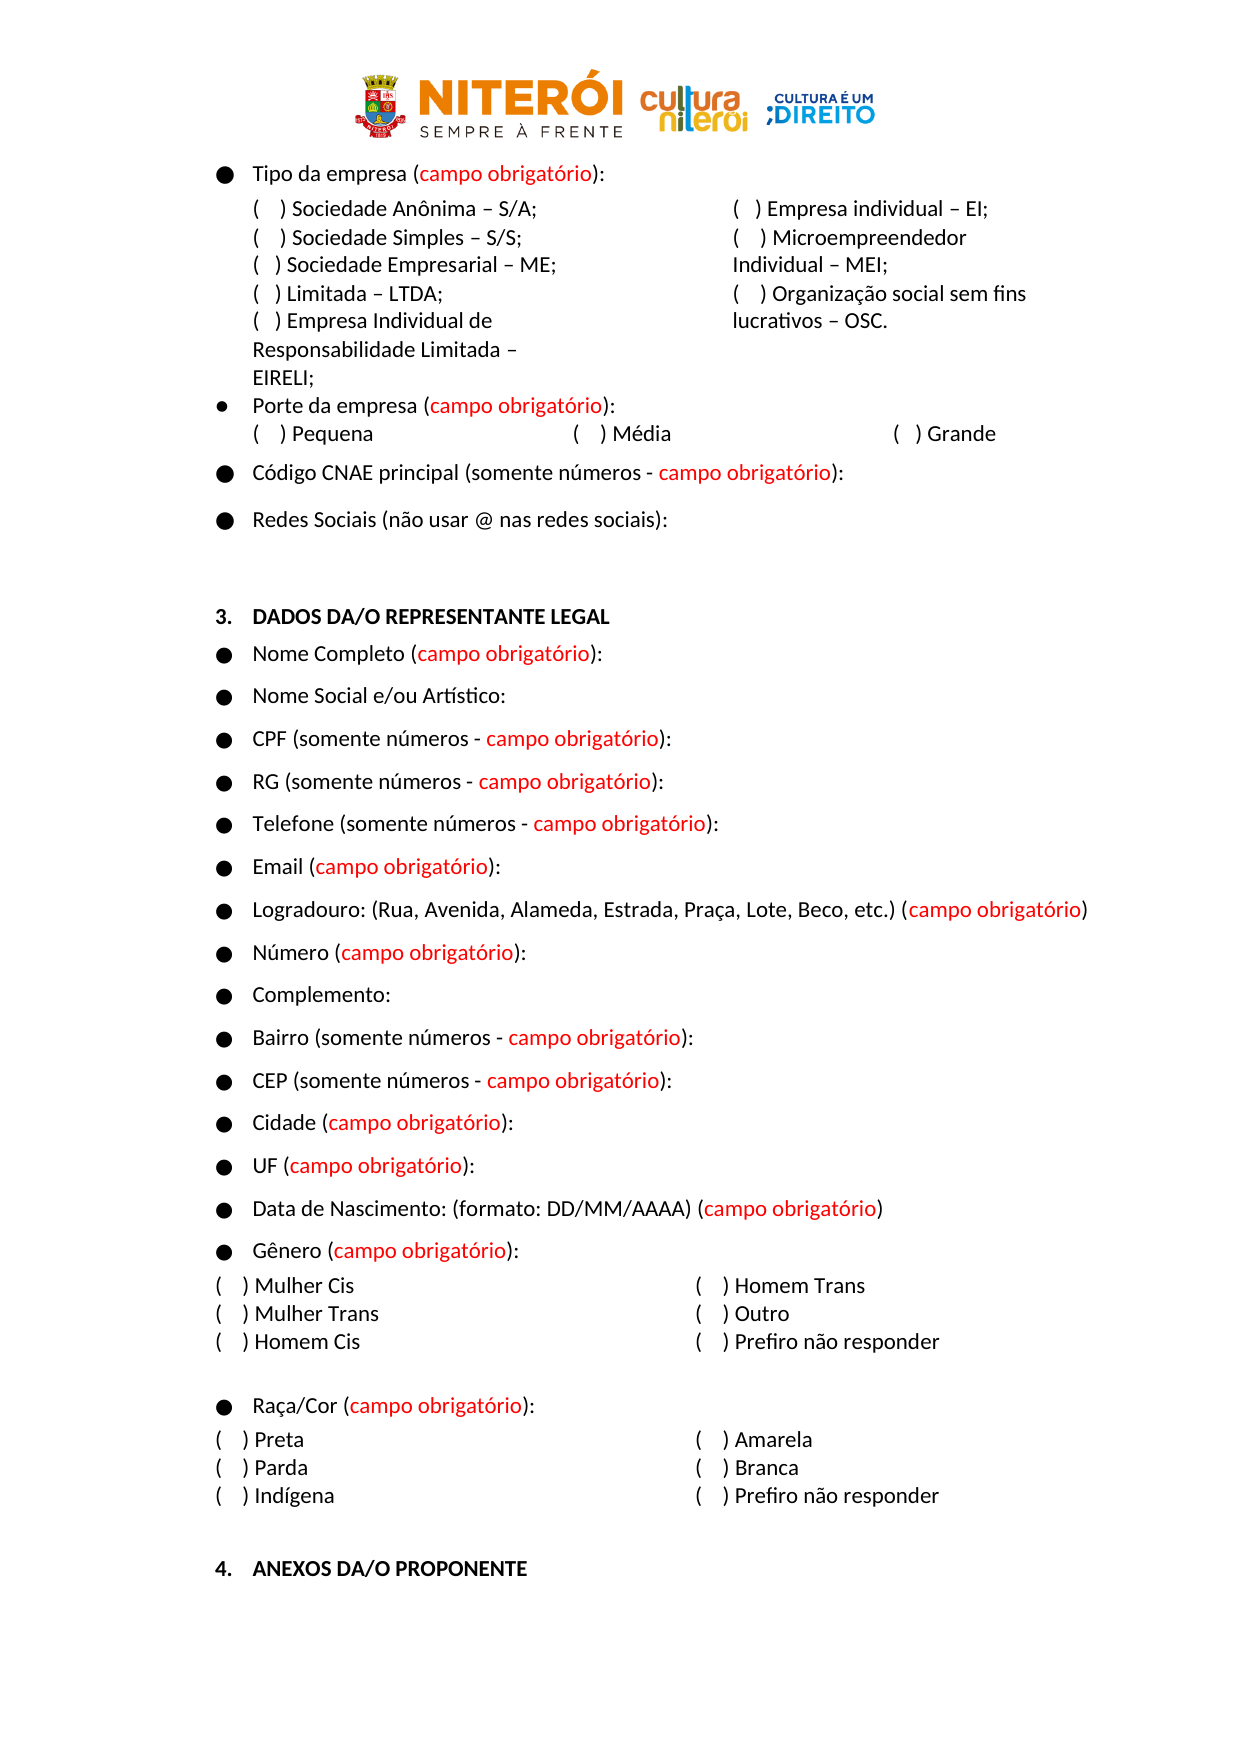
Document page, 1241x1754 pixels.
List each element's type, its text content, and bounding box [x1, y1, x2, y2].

list Logradouro: (Rua, Avenida, Alameda, Estrada, Praça, Lote, Beco, etc.) (campo obrigatório) [215, 886, 1094, 929]
list ANEXOS DA/O PROPONENTE [215, 1554, 1063, 1582]
list Nome Social e/ou Artístico: [215, 673, 1063, 716]
list Raça/Cor (campo obrigatório): [215, 1383, 1063, 1426]
list UF (campo obrigatório): [215, 1143, 1094, 1185]
text ( ) Prefiro não responder [657, 1482, 1094, 1509]
list Complemento: [215, 972, 1094, 1014]
picture [346, 57, 887, 148]
list Bairro (somente números - campo obrigatório): [215, 1014, 1094, 1057]
list CPF (somente números - campo obrigatório): [215, 716, 1063, 758]
text ( ) Sociedade Anônima – S/A; [252, 194, 582, 223]
text ( ) Sociedade Simples – S/S; [252, 223, 582, 251]
list Número (campo obrigatório): [215, 929, 1094, 972]
list Porte da empresa (campo obrigatório): [215, 391, 1063, 419]
text ( ) Homem Trans [657, 1271, 1063, 1299]
text ( ) Pequena [252, 419, 422, 447]
list Cidade (campo obrigatório): [215, 1100, 1094, 1143]
text ( ) Amarela [657, 1426, 1094, 1453]
text ( ) Limitada – LTDA; [252, 279, 582, 307]
text ( ) Mulher Cis [177, 1271, 582, 1299]
list Gênero (campo obrigatório): [215, 1228, 1063, 1271]
text ( ) Parda [177, 1453, 614, 1482]
list Nome Completo (campo obrigatório): [215, 630, 1063, 673]
list Código CNAE principal (somente números - campo obrigatório): [215, 447, 1063, 494]
list Telefone (somente números - campo obrigatório): [215, 801, 1063, 844]
text ( ) Preta [177, 1426, 614, 1453]
list RG (somente números - campo obrigatório): [215, 758, 1063, 801]
text ( ) Microempreendedor Individual – MEI; [732, 223, 1063, 279]
text ( ) Branca [657, 1453, 1094, 1482]
text ( ) Média [572, 419, 743, 447]
text ( ) Outro [657, 1299, 1063, 1327]
text ( ) Mulher Trans [177, 1299, 582, 1327]
list Email (campo obrigatório): [215, 844, 1063, 886]
text ( ) Organização social sem fins lucrativos – OSC. [732, 279, 1063, 335]
list CEP (somente números - campo obrigatório): [215, 1057, 1094, 1100]
text ( ) Homem Cis [177, 1327, 582, 1355]
text ( ) Sociedade Empresarial – ME; [252, 251, 582, 279]
list DADOS DA/O REPRESENTANTE LEGAL [215, 602, 1063, 630]
list Data de Nascimento: (formato: DD/MM/AAAA) (campo obrigatório) [215, 1185, 1063, 1228]
text ( ) Grande [893, 419, 1063, 447]
text ( ) Indígena [177, 1482, 614, 1509]
list Tipo da empresa (campo obrigatório): [215, 148, 1063, 194]
list Redes Sociais (não usar @ nas redes sociais): [215, 494, 1063, 541]
text ( ) Empresa Individual de Responsabilidade Limitada – EIRELI; [252, 307, 582, 391]
text ( ) Empresa individual – EI; [732, 194, 1063, 223]
text ( ) Prefiro não responder [657, 1327, 1063, 1355]
